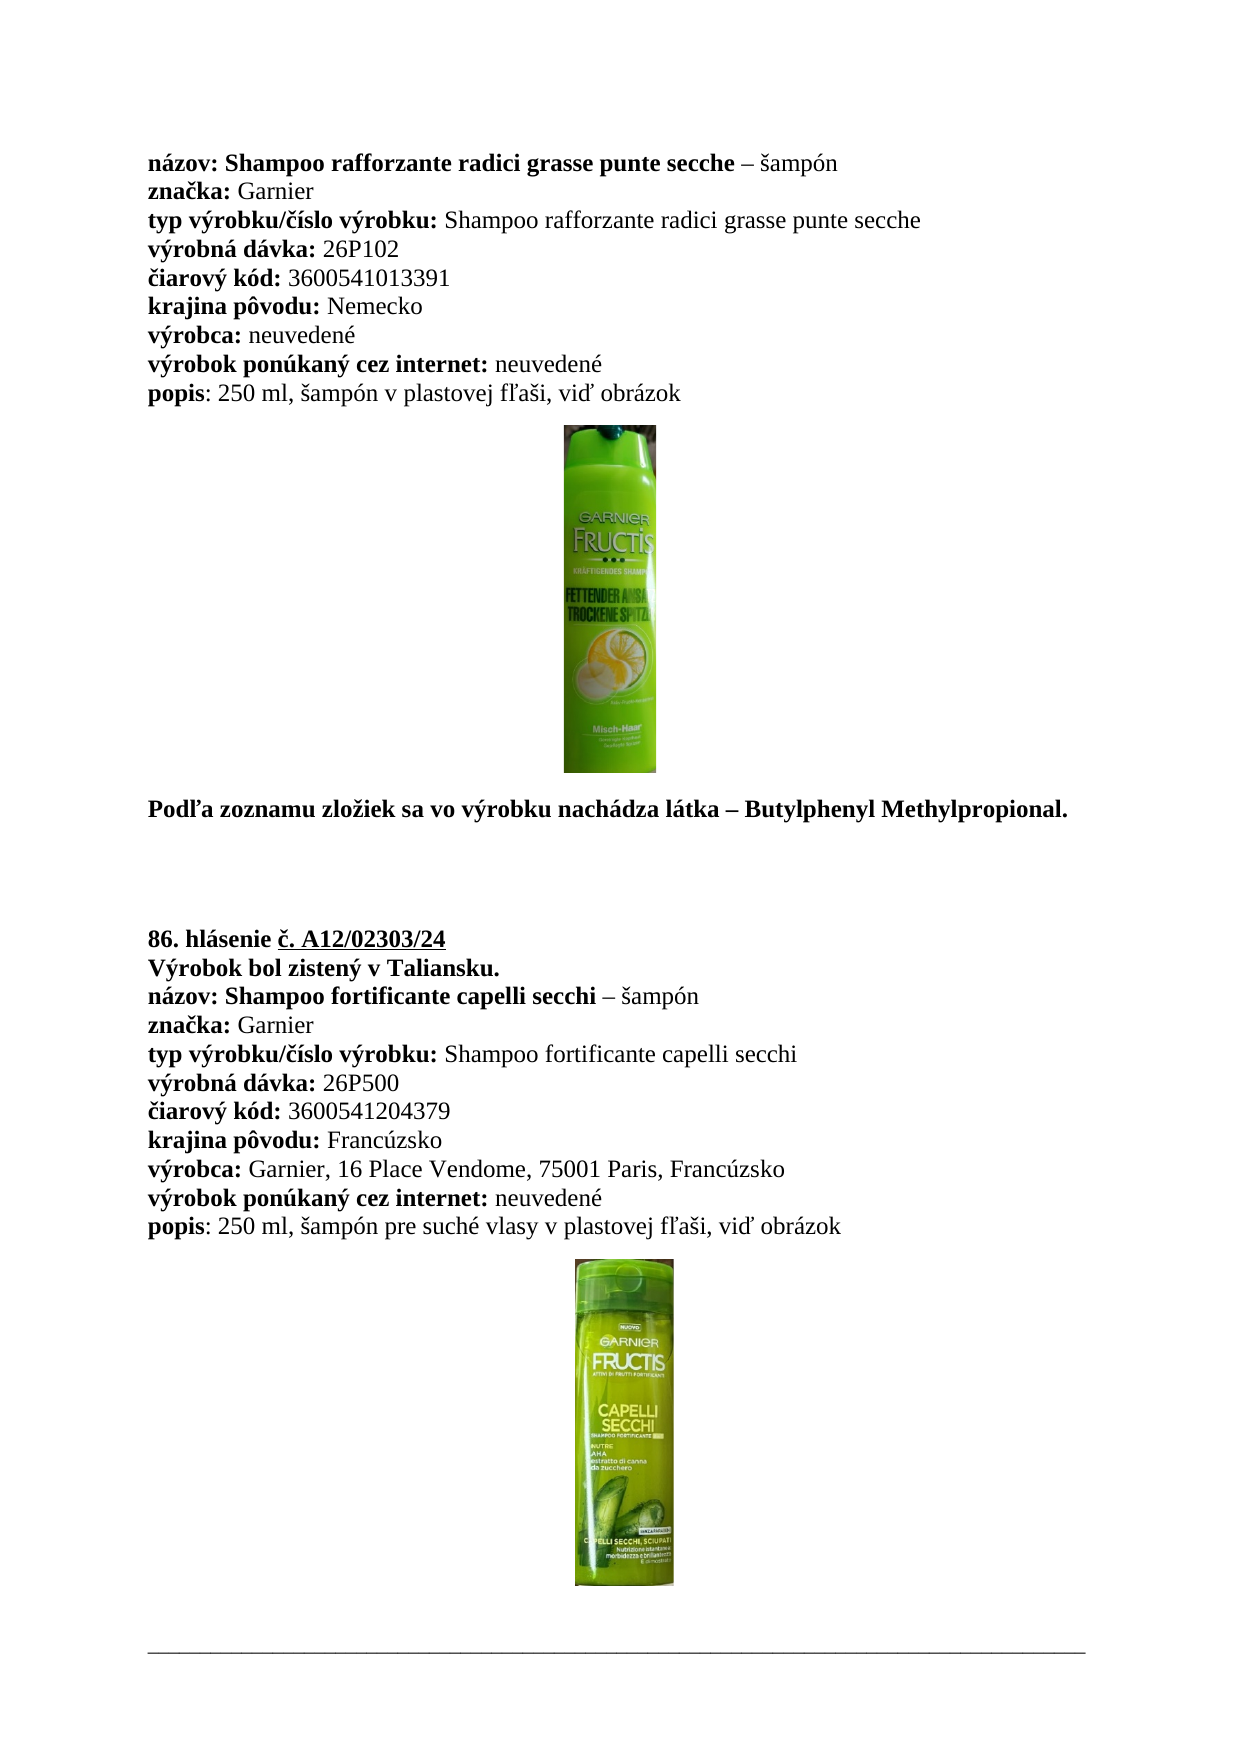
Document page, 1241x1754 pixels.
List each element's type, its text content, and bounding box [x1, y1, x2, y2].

text čiarový kód: 3600541013391 [148, 263, 1093, 291]
text výrobok ponúkaný cez internet: neuvedené [148, 1183, 1093, 1211]
text krajina pôvodu: Francúzsko [148, 1125, 1093, 1154]
picture [573, 1259, 674, 1584]
text výrobca: neuvedené [148, 320, 1093, 349]
picture [562, 425, 656, 769]
text čiarový kód: 3600541204379 [148, 1096, 1093, 1125]
text značka: Garnier [148, 176, 1093, 205]
text výrobca: Garnier, 16 Place Vendome, 75001 Paris, Francúzsko [148, 1154, 1093, 1183]
text popis: 250 ml, šampón pre suché vlasy v plastovej fľaši, viď obrázok [148, 1211, 1093, 1240]
text Výrobok bol zistený v Taliansku. [148, 953, 1093, 981]
text značka: Garnier [148, 1010, 1093, 1039]
text 86. hlásenie č. A12/02303/24 [148, 924, 1093, 953]
text názov: Shampoo rafforzante radici grasse punte secche – šampón [148, 148, 1093, 176]
text Podľa zoznamu zložiek sa vo výrobku nachádza látka – Butylphenyl Methylpropional. [148, 794, 1093, 823]
text výrobná dávka: 26P102 [148, 234, 1093, 263]
text výrobok ponúkaný cez internet: neuvedené [148, 349, 1093, 378]
text typ výrobku/číslo výrobku: Shampoo rafforzante radici grasse punte secche [148, 205, 1093, 234]
text krajina pôvodu: Nemecko [148, 291, 1093, 320]
text názov: Shampoo fortificante capelli secchi – šampón [148, 981, 1093, 1010]
text typ výrobku/číslo výrobku: Shampoo fortificante capelli secchi [148, 1039, 1093, 1068]
text výrobná dávka: 26P500 [148, 1068, 1093, 1096]
text popis: 250 ml, šampón v plastovej fľaši, viď obrázok [148, 378, 1093, 406]
